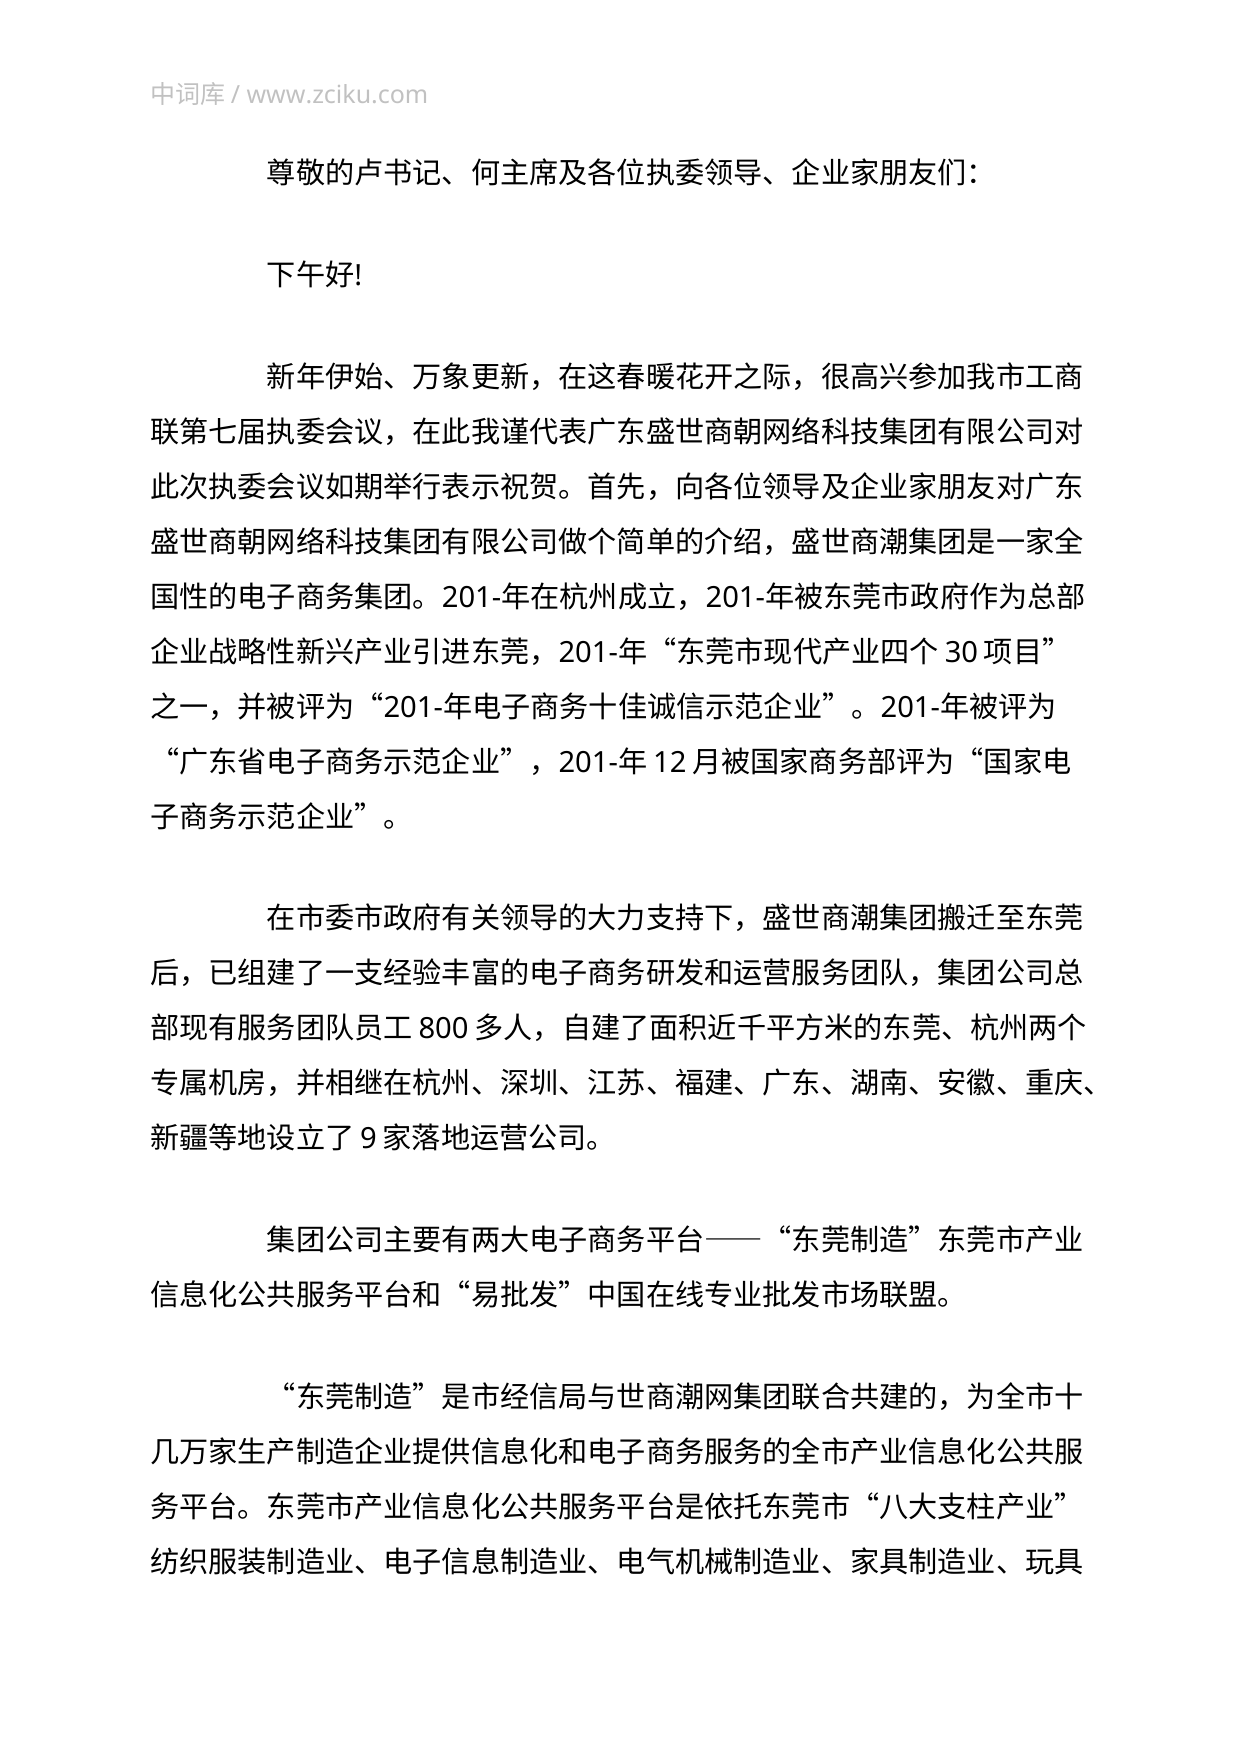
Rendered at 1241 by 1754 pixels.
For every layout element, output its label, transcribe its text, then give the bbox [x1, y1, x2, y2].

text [150, 1373, 1090, 1580]
text 在市委市政府有关领导的大力支持下，盛世商潮集团搬迁至东莞后，已组建了一支经验丰富的电子商务研发和运营服务团队，集团公司总部现有服务团队员工800多人，自建了面积近千平方米的东莞、杭州两个专属机房，并相继在杭州、深圳、江苏、福建、广东、湖南、安徽、重庆、新疆等地设立了9家落地运营公司。 [150, 895, 1090, 1157]
text 下午好! [150, 252, 1090, 294]
text 新年伊始、万象更新，在这春暖花开之际，很高兴参加我市工商联第七届执委会议，在此我谨代表广东盛世商朝网络科技集团有限公司对此次执委会议如期举行表示祝贺。首先，向各位领导及企业家朋友对广东盛世商朝网络科技集团有限公司做个简单的介绍，盛世商潮集团是一家全国性的电子商务集团。201-年在杭州成立，201-年被东莞市政府作为总部企业战略性新兴产业引进东莞，201-年“东莞市现代产业四个30项目”之一，并被评为“201-年电子商务十佳诚信示范企业”。201-年被评为“广东省电子商务示范企业”，201-年12月被国家商务部评为“国家电子商务示范企业”。 [150, 354, 1090, 836]
text 尊敬的卢书记、何主席及各位执委领导、企业家朋友们： [150, 150, 1090, 192]
text 集团公司主要有两大电子商务平台——“东莞制造”东莞市产业信息化公共服务平台和“易批发”中国在线专业批发市场联盟。 [150, 1217, 1090, 1314]
